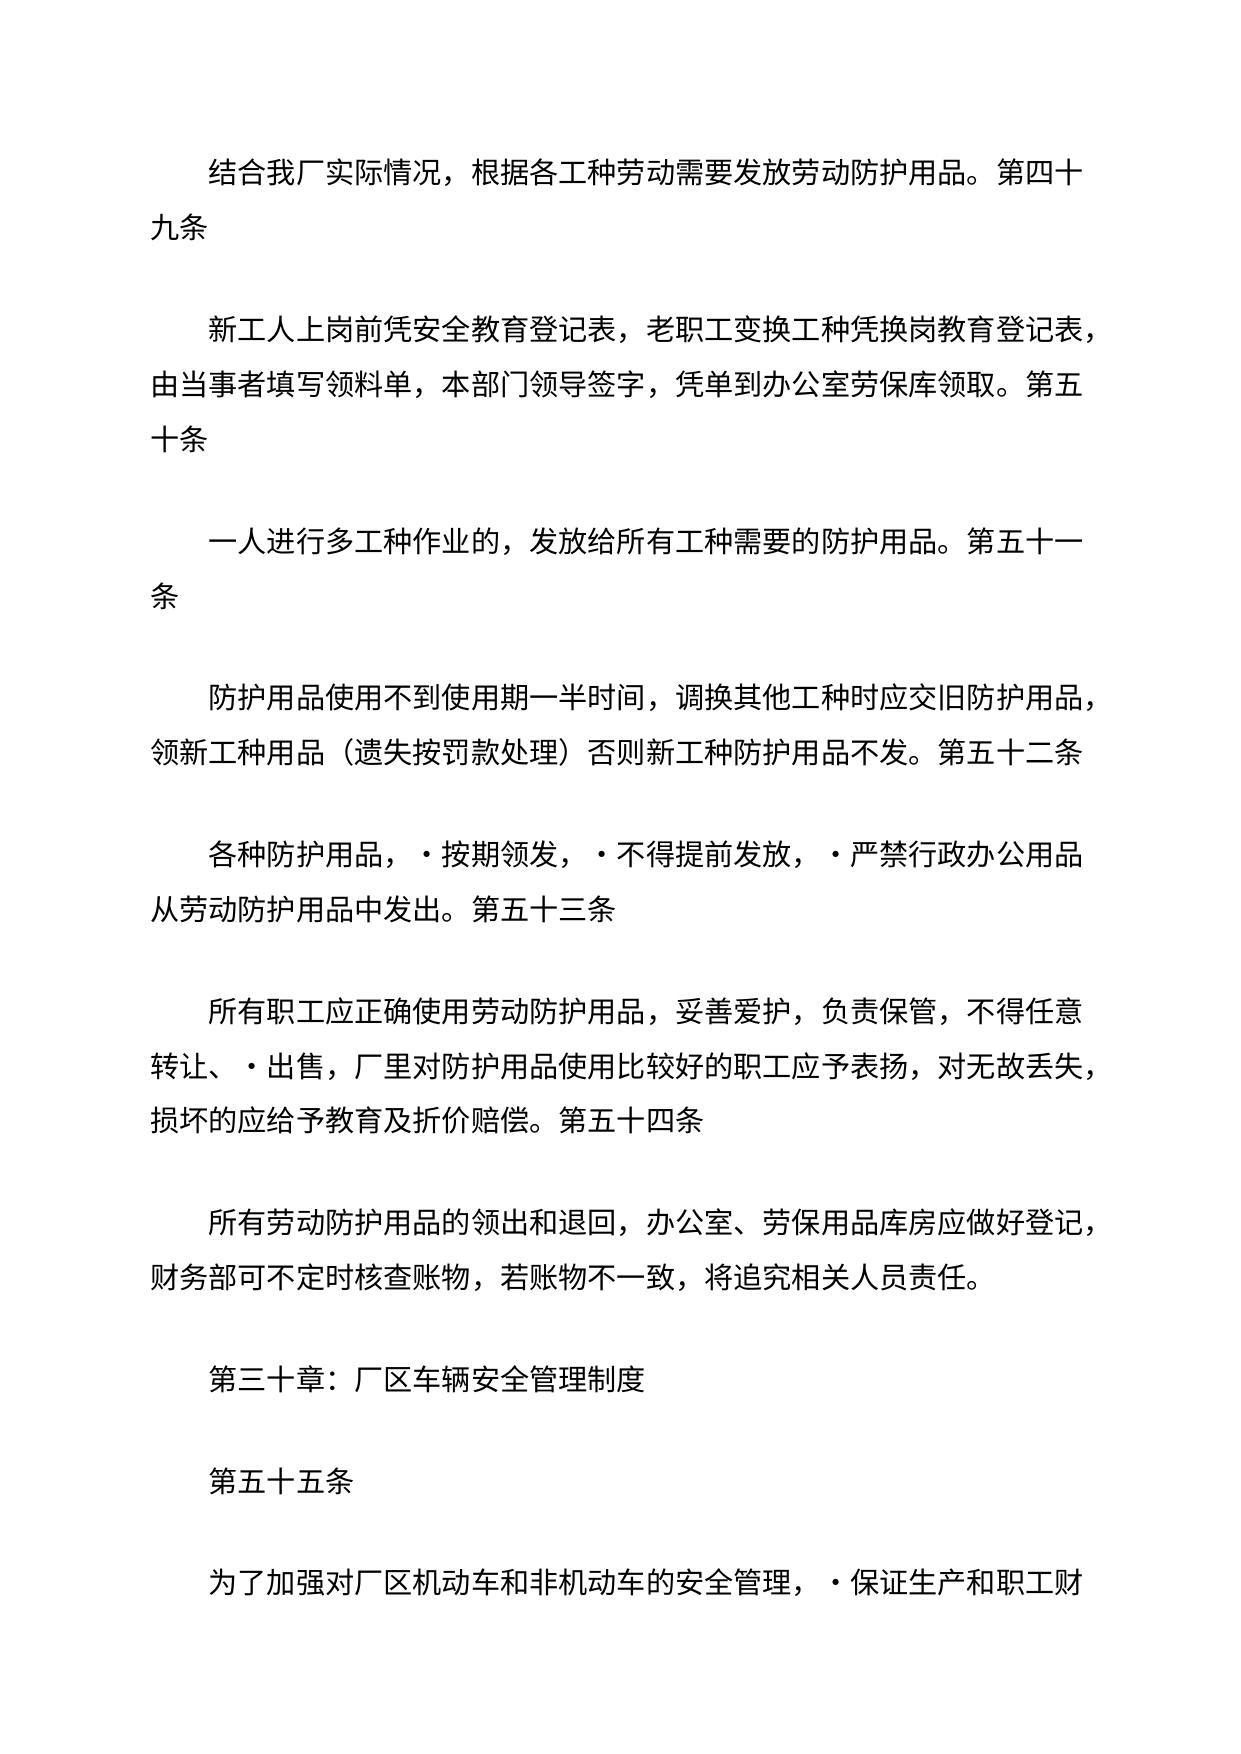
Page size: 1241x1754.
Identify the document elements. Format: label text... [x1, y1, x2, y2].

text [150, 1560, 1090, 1602]
text 结合我厂实际情况，根据各工种劳动需要发放劳动防护用品。第四十九条 [150, 150, 1090, 247]
text 所有劳动防护用品的领出和退回，办公室、劳保用品库房应做好登记，财务部可不定时核查账物，若账物不一致，将追究相关人员责任。 [150, 1200, 1090, 1297]
text 第五十五条 [150, 1458, 1090, 1501]
text 防护用品使用不到使用期一半时间，调换其他工种时应交旧防护用品，领新工种用品（遗失按罚款处理）否则新工种防护用品不发。第五十二条 [150, 675, 1090, 772]
text 第三十章：厂区车辆安全管理制度 [150, 1356, 1090, 1399]
text 新工人上岗前凭安全教育登记表，老职工变换工种凭换岗教育登记表，由当事者填写领料单，本部门领导签字，凭单到办公室劳保库领取。第五十条 [150, 307, 1090, 459]
text 各种防护用品，•按期领发，•不得提前发放，•严禁行政办公用品从劳动防护用品中发出。第五十三条 [150, 832, 1090, 929]
text 所有职工应正确使用劳动防护用品，妥善爱护，负责保管，不得任意转让、•出售，厂里对防护用品使用比较好的职工应予表扬，对无故丢失，损坏的应给予教育及折价赔偿。第五十四条 [150, 988, 1090, 1140]
text 一人进行多工种作业的，发放给所有工种需要的防护用品。第五十一条 [150, 518, 1090, 615]
